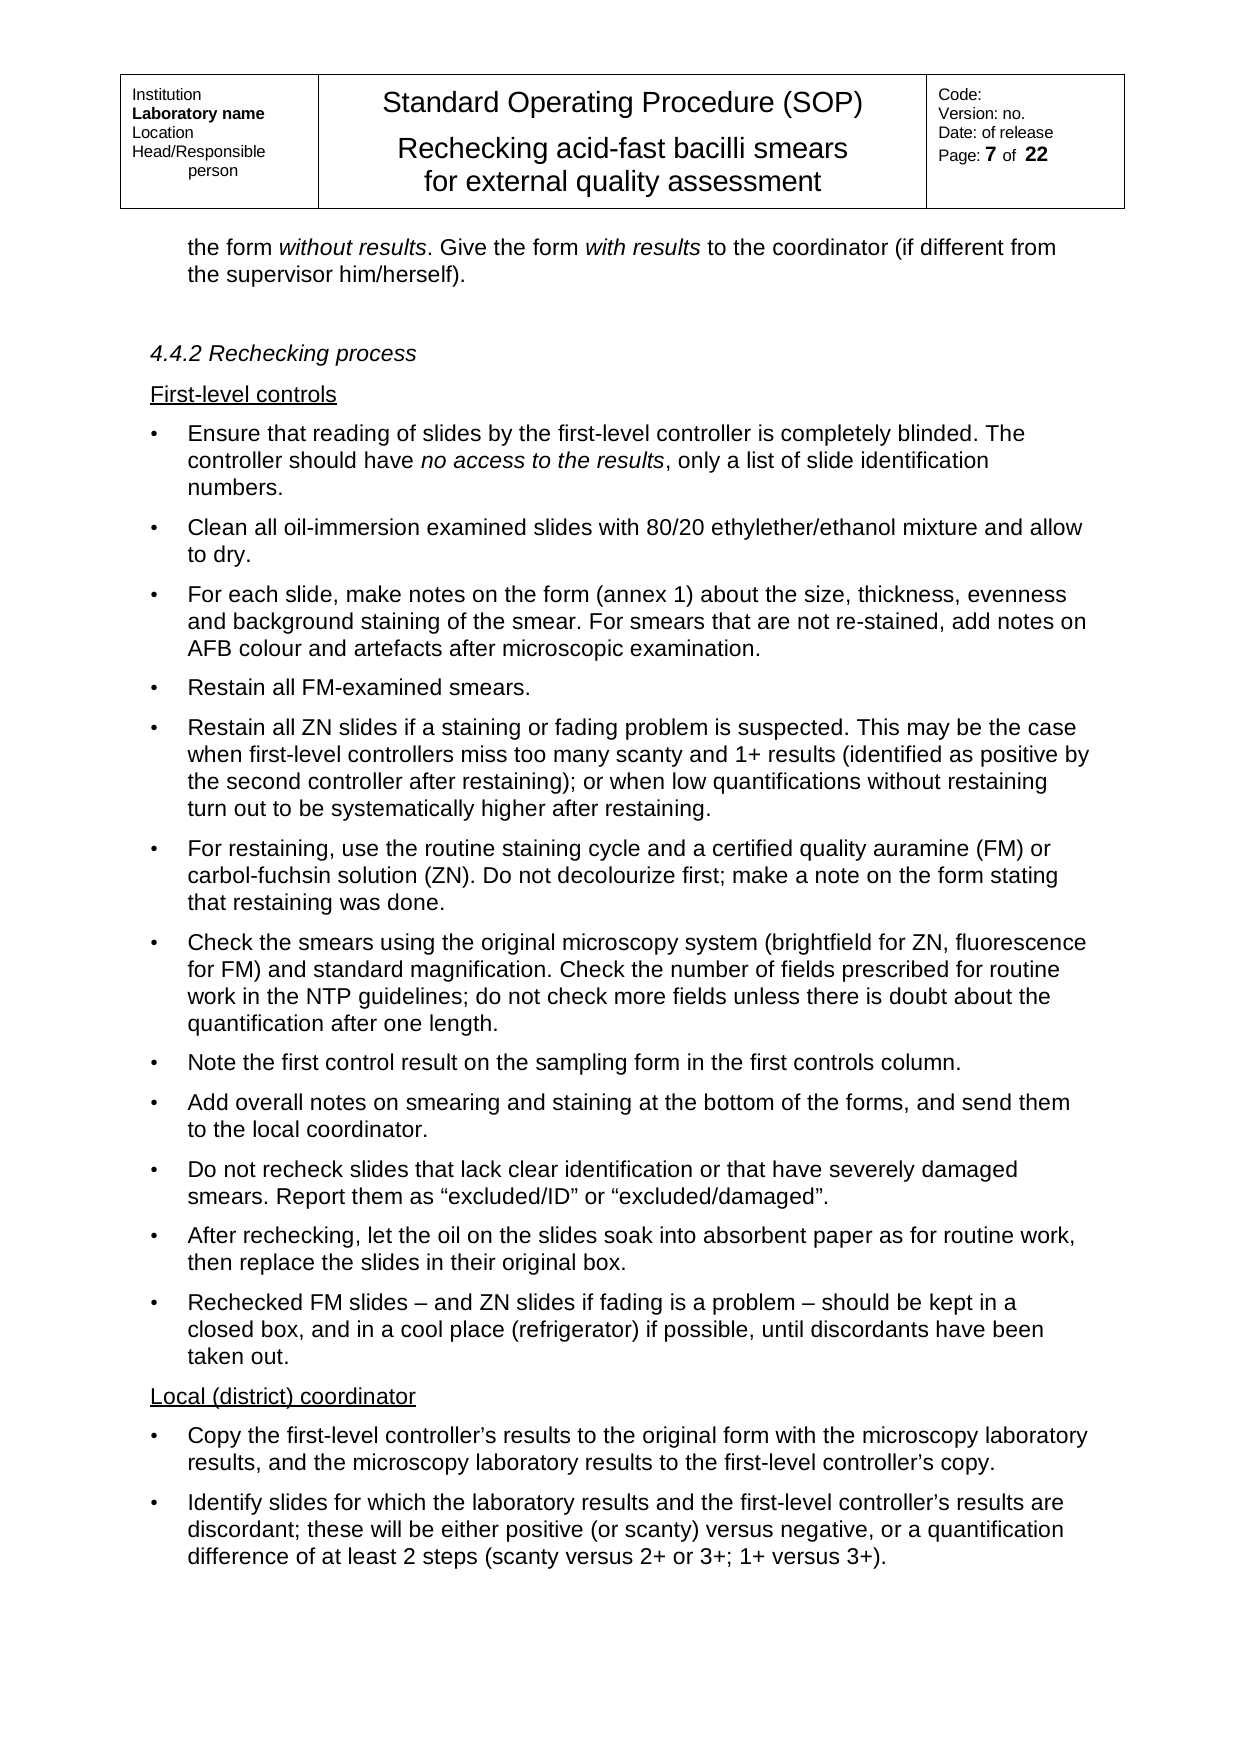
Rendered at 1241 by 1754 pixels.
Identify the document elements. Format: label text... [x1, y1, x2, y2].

list For restaining, use the routine staining cycle and a certified quality auramine (FM) or carbol-fuchsin solution (ZN). Do not decolourize first; make a note on the form stating that restaining was done. [150, 834, 1090, 915]
list Copy the first-level controller’s results to the original form with the microscopy laboratory results, and the microscopy laboratory results to the first-level controller’s copy. [150, 1422, 1090, 1476]
list Restain all FM-examined smears. [150, 674, 1090, 701]
list Rechecked FM slides – and ZN slides if fading is a problem – should be kept in a closed box, and in a cool place (refrigerator) if possible, until discordants have been taken out. [150, 1288, 1090, 1369]
text 4.4.2 Rechecking process [150, 339, 1090, 366]
list Do not recheck slides that lack clear identification or that have severely damaged smears. Report them as “excluded/ID” or “excluded/damaged”. [150, 1155, 1090, 1209]
list After rechecking, let the oil on the slides soak into absorbent paper as for routine work, then replace the slides in their original box. [150, 1222, 1090, 1276]
text Local (district) coordinator [150, 1382, 1090, 1409]
list Identify slides for which the laboratory results and the first-level controller’s results are discordant; these will be either positive (or scanty) versus negative, or a quantification difference of at least 2 steps (scanty versus 2+ or 3+; 1+ versus 3+). [150, 1488, 1090, 1569]
list Add overall notes on smearing and staining at the bottom of the forms, and send them to the local coordinator. [150, 1088, 1090, 1142]
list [150, 233, 1090, 287]
list Check the smears using the original microscopy system (brightfield for ZN, fluorescence for FM) and standard magnification. Check the number of fields prescribed for routine work in the NTP guidelines; do not check more fields unless there is doubt about the quantification after one length. [150, 928, 1090, 1036]
list Restain all ZN slides if a staining or fading problem is suspected. This may be the case when first-level controllers miss too many scanty and 1+ results (identified as positive by the second controller after restaining); or when low quantifications without restaining turn out to be systematically higher after restaining. [150, 713, 1090, 822]
list Clean all oil-immersion examined slides with 80/20 ethylether/ethanol mixture and allow to dry. [150, 513, 1090, 567]
text First-level controls [150, 380, 1090, 407]
list Note the first control result on the sampling form in the first controls column. [150, 1049, 1090, 1076]
list For each slide, make notes on the form (annex 1) about the size, thickness, evenness and background staining of the smear. For smears that are not re-stained, add notes on AFB colour and artefacts after microscopic examination. [150, 580, 1090, 661]
list Ensure that reading of slides by the first-level controller is completely blinded. The controller should have no access to the results, only a list of slide identification numbers. [150, 419, 1090, 501]
